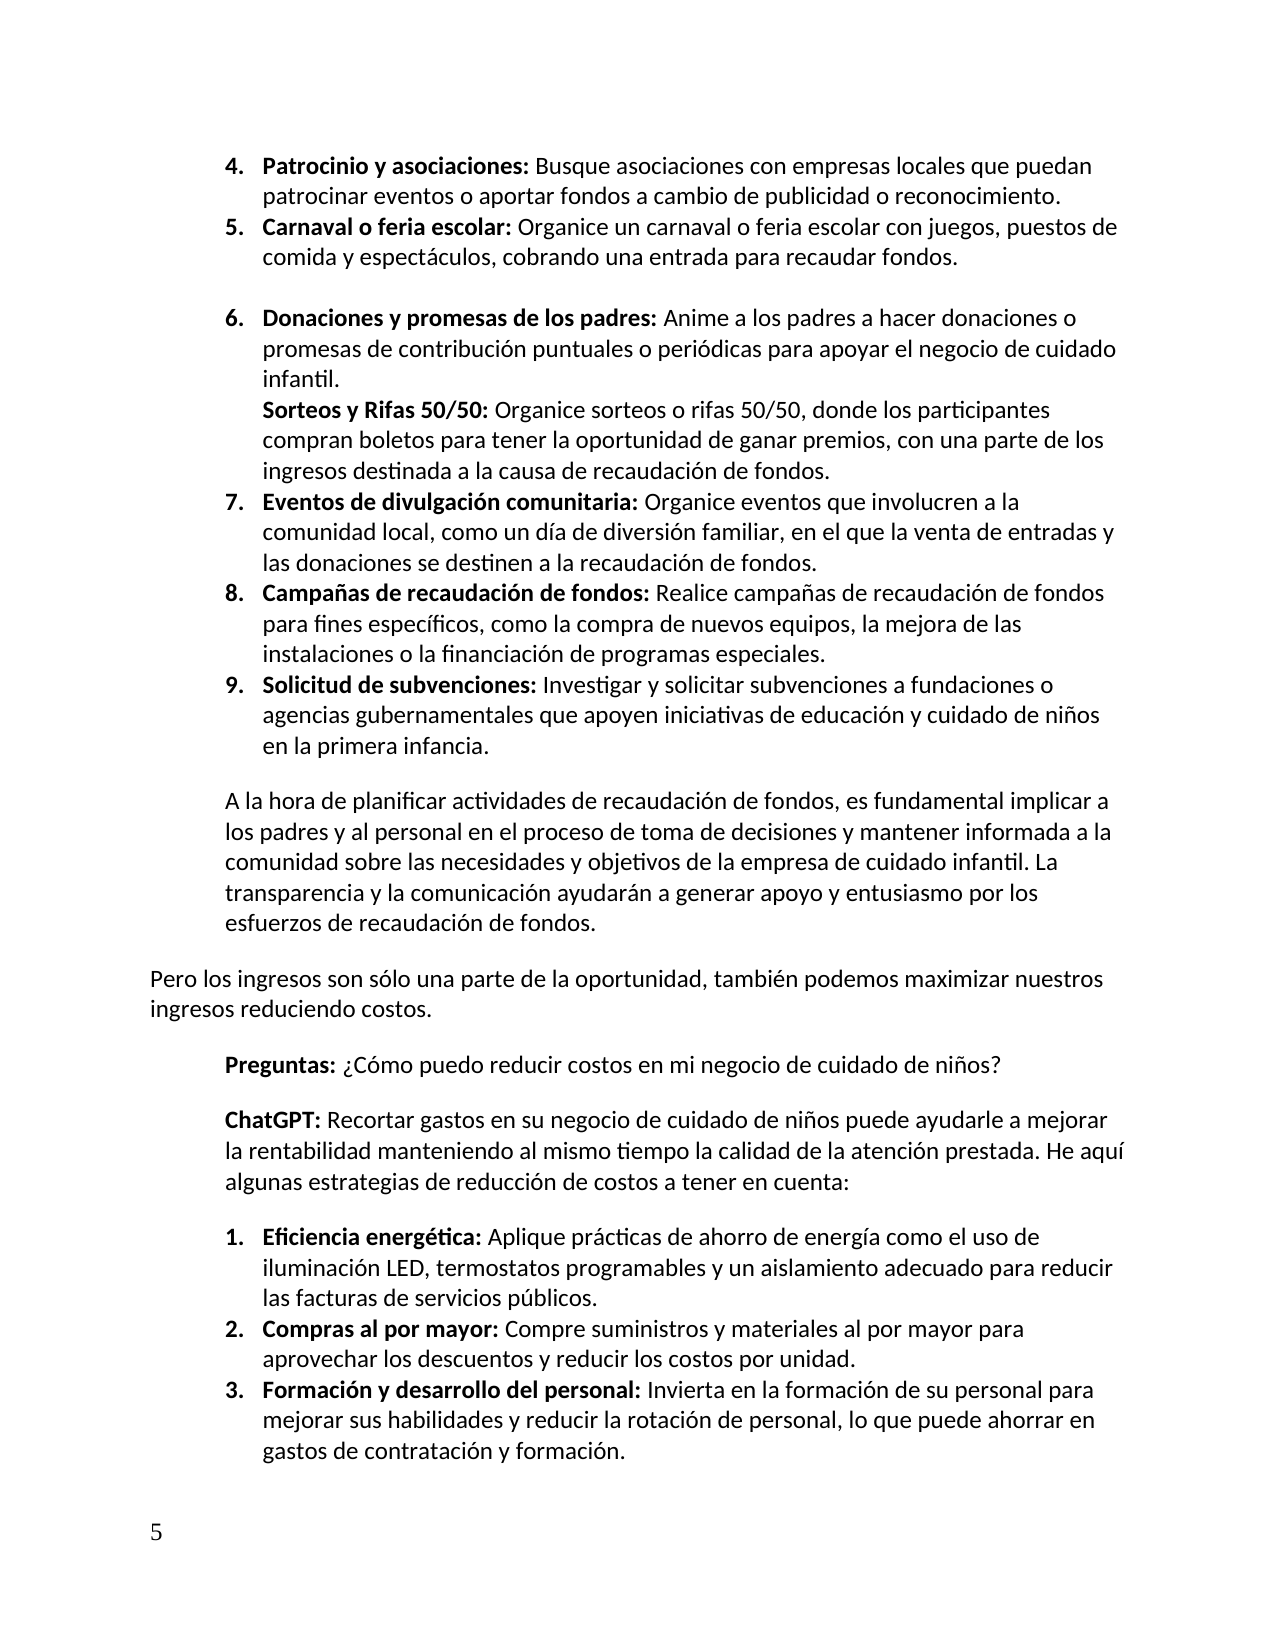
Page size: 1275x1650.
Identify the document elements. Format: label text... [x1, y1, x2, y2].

text ChatGPT: Recortar gastos en su negocio de cuidado de niños puede ayudarle a mejorar la rentabilidad manteniendo al mismo tiempo la calidad de la atención prestada. He aquí algunas estrategias de reducción de costos a tener en cuenta: [225, 1104, 1125, 1196]
list Eficiencia energética: Aplique prácticas de ahorro de energía como el uso de iluminación LED, termostatos programables y un aislamiento adecuado para reducir las facturas de servicios públicos. [225, 1221, 1125, 1313]
list Campañas de recaudación de fondos: Realice campañas de recaudación de fondos para fines específicos, como la compra de nuevos equipos, la mejora de las instalaciones o la financiación de programas especiales. [225, 577, 1125, 669]
text A la hora de planificar actividades de recaudación de fondos, es fundamental implicar a los padres y al personal en el proceso de toma de decisiones y mantener informada a la comunidad sobre las necesidades y objetivos de la empresa de cuidado infantil. La transparencia y la comunicación ayudarán a generar apoyo y entusiasmo por los esfuerzos de recaudación de fondos. [225, 785, 1125, 938]
list Donaciones y promesas de los padres: Anime a los padres a hacer donaciones o promesas de contribución puntuales o periódicas para apoyar el negocio de cuidado infantil. [225, 303, 1125, 394]
list Carnaval o feria escolar: Organice un carnaval o feria escolar con juegos, puestos de comida y espectáculos, cobrando una entrada para recaudar fondos. [225, 211, 1125, 272]
list Compras al por mayor: Compre suministros y materiales al por mayor para aprovechar los descuentos y reducir los costos por unidad. [225, 1313, 1125, 1374]
text Sorteos y Rifas 50/50: Organice sorteos o rifas 50/50, donde los participantes compran boletos para tener la oportunidad de ganar premios, con una parte de los ingresos destinada a la causa de recaudación de fondos. [262, 394, 1125, 486]
list Patrocinio y asociaciones: Busque asociaciones con empresas locales que puedan patrocinar eventos o aportar fondos a cambio de publicidad o reconocimiento. [225, 150, 1125, 211]
text Preguntas: ¿Cómo puedo reducir costos en mi negocio de cuidado de niños? [225, 1049, 1125, 1079]
text Pero los ingresos son sólo una parte de la oportunidad, también podemos maximizar nuestros ingresos reduciendo costos. [150, 963, 1125, 1024]
list Solicitud de subvenciones: Investigar y solicitar subvenciones a fundaciones o agencias gubernamentales que apoyen iniciativas de educación y cuidado de niños en la primera infancia. [225, 669, 1125, 760]
list Formación y desarrollo del personal: Invierta en la formación de su personal para mejorar sus habilidades y reducir la rotación de personal, lo que puede ahorrar en gastos de contratación y formación. [225, 1374, 1125, 1465]
list Eventos de divulgación comunitaria: Organice eventos que involucren a la comunidad local, como un día de diversión familiar, en el que la venta de entradas y las donaciones se destinen a la recaudación de fondos. [225, 486, 1125, 577]
